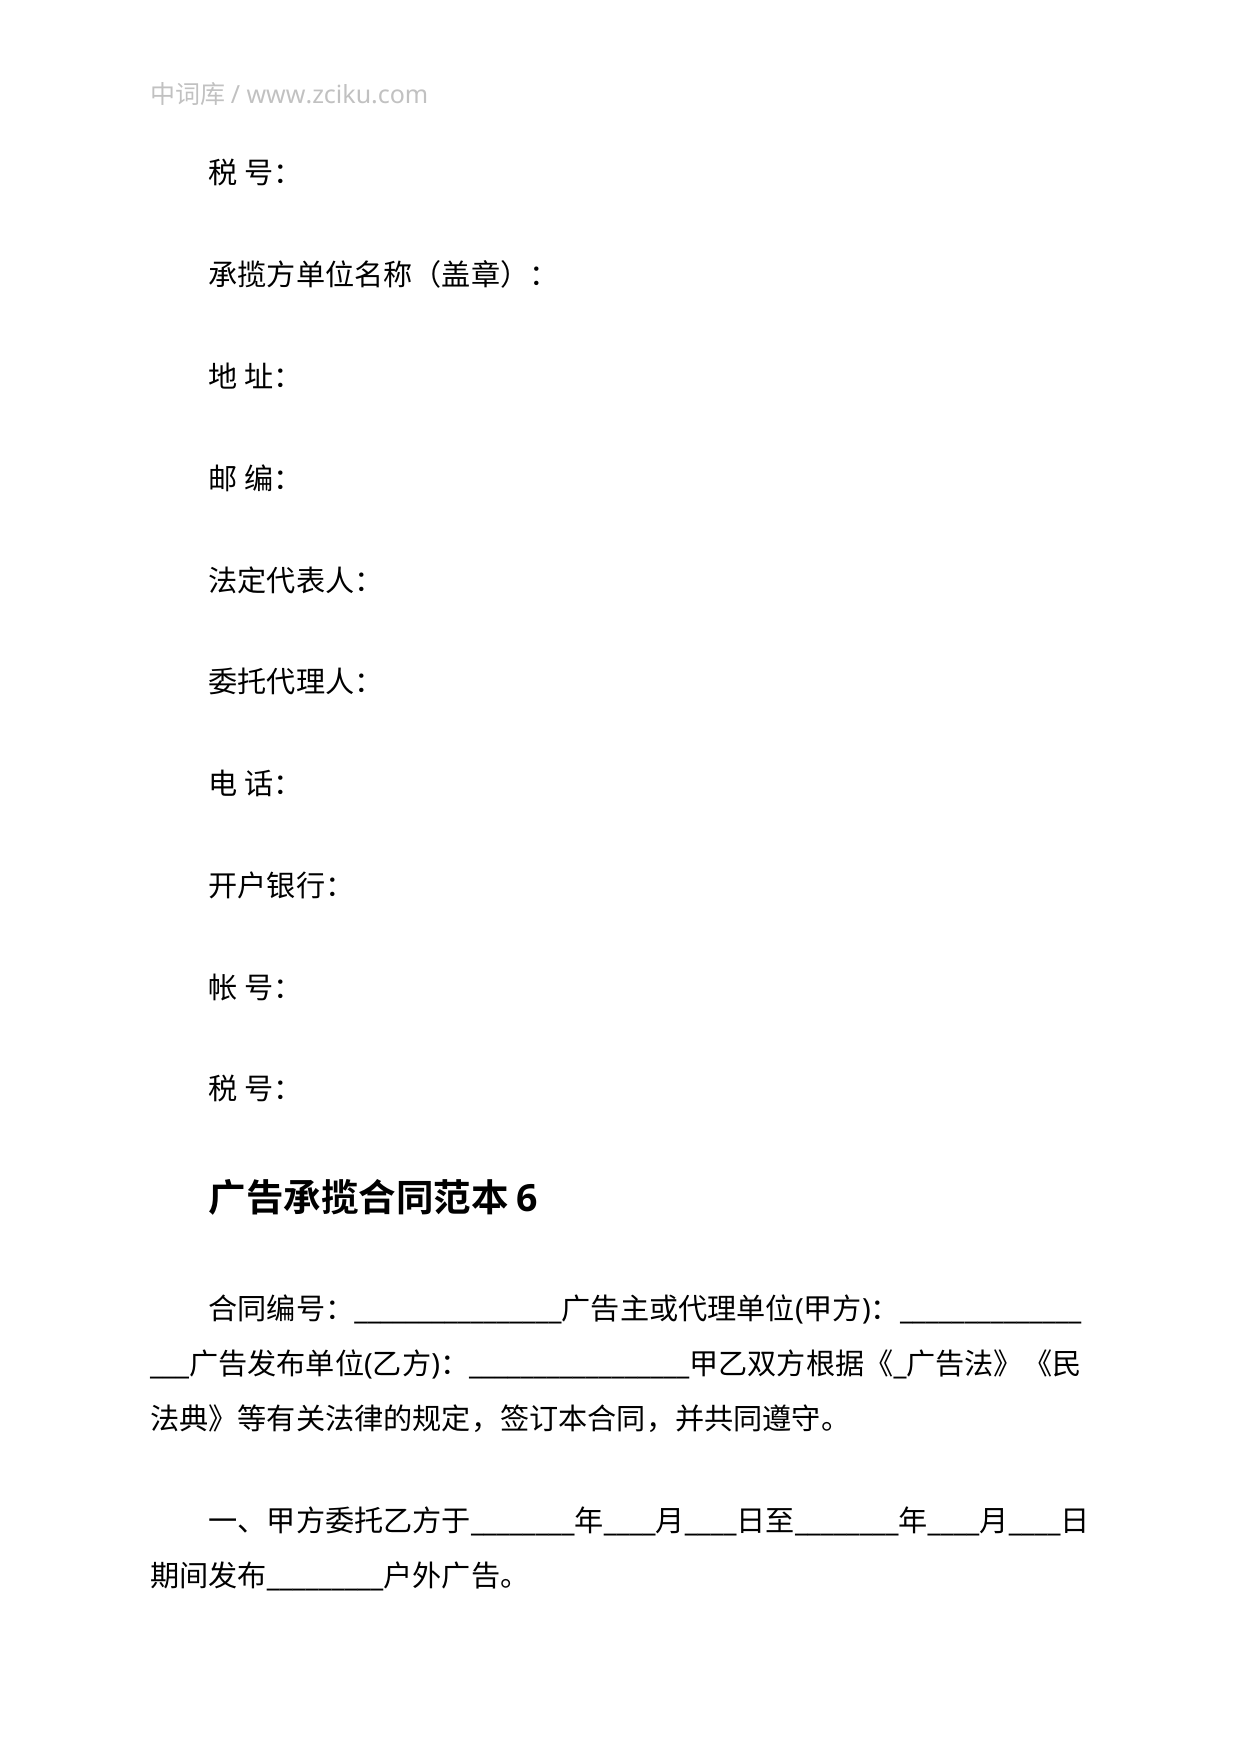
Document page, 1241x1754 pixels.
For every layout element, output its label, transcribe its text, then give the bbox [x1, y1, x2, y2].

text 税 号： [150, 1066, 1090, 1108]
text 开户银行： [150, 862, 1090, 905]
text 税 号： [150, 150, 1090, 192]
text 广告承揽合同范本6 [150, 1168, 1090, 1222]
text 合同编号：________________广告主或代理单位(甲方)：_________________广告发布单位(乙方)：_________________甲乙双方根据《_广告法》《民法典》等有关法律的规定，签订本合同，并共同遵守。 [150, 1285, 1090, 1438]
text 电 话： [150, 761, 1090, 803]
text 委托代理人： [150, 659, 1090, 701]
text 邮 编： [150, 455, 1090, 498]
text 地 址： [150, 353, 1090, 396]
text 承揽方单位名称（盖章）： [150, 252, 1090, 294]
text 一、甲方委托乙方于________年____月____日至________年____月____日期间发布_________户外广告。 [150, 1497, 1090, 1594]
text 帐 号： [150, 964, 1090, 1006]
text 法定代表人： [150, 557, 1090, 599]
